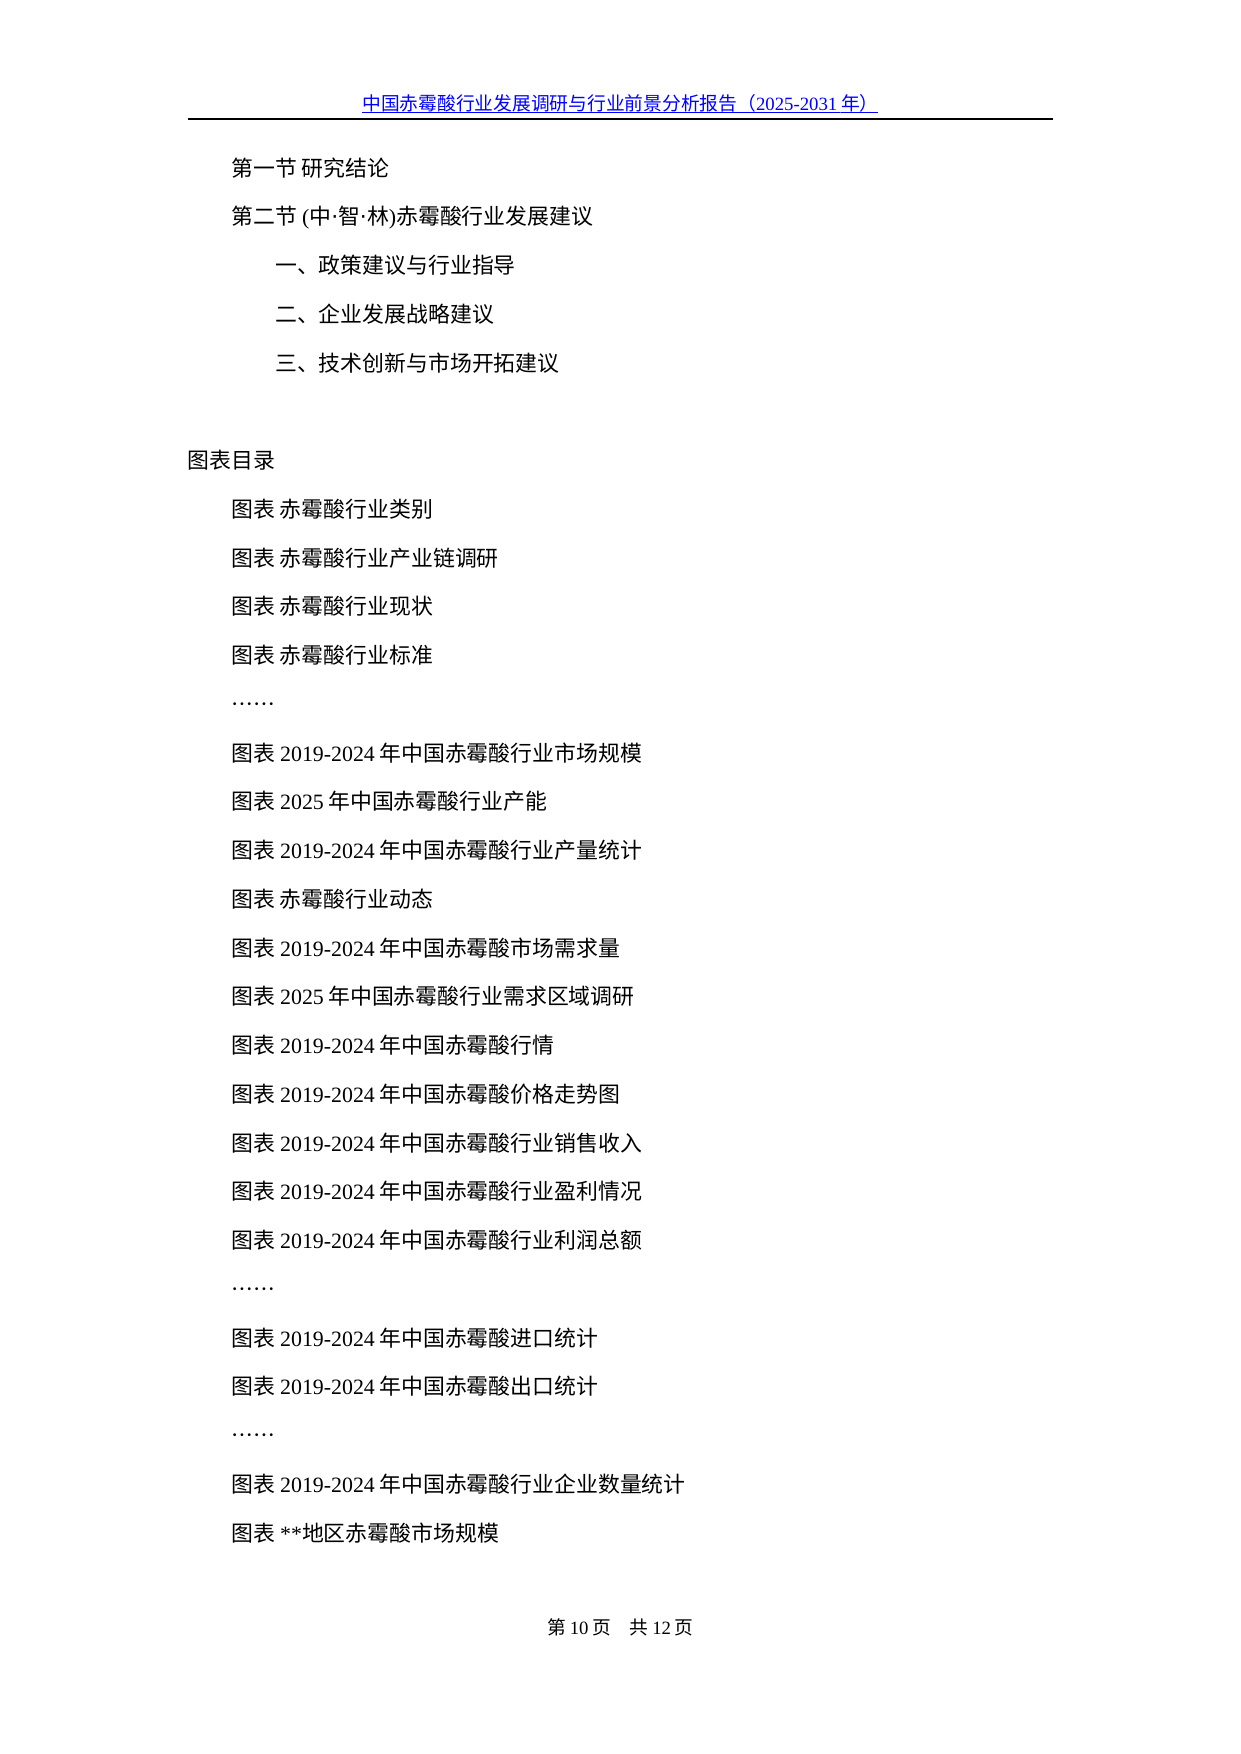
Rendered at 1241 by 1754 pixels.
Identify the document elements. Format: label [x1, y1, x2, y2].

text [187, 150, 1053, 1548]
